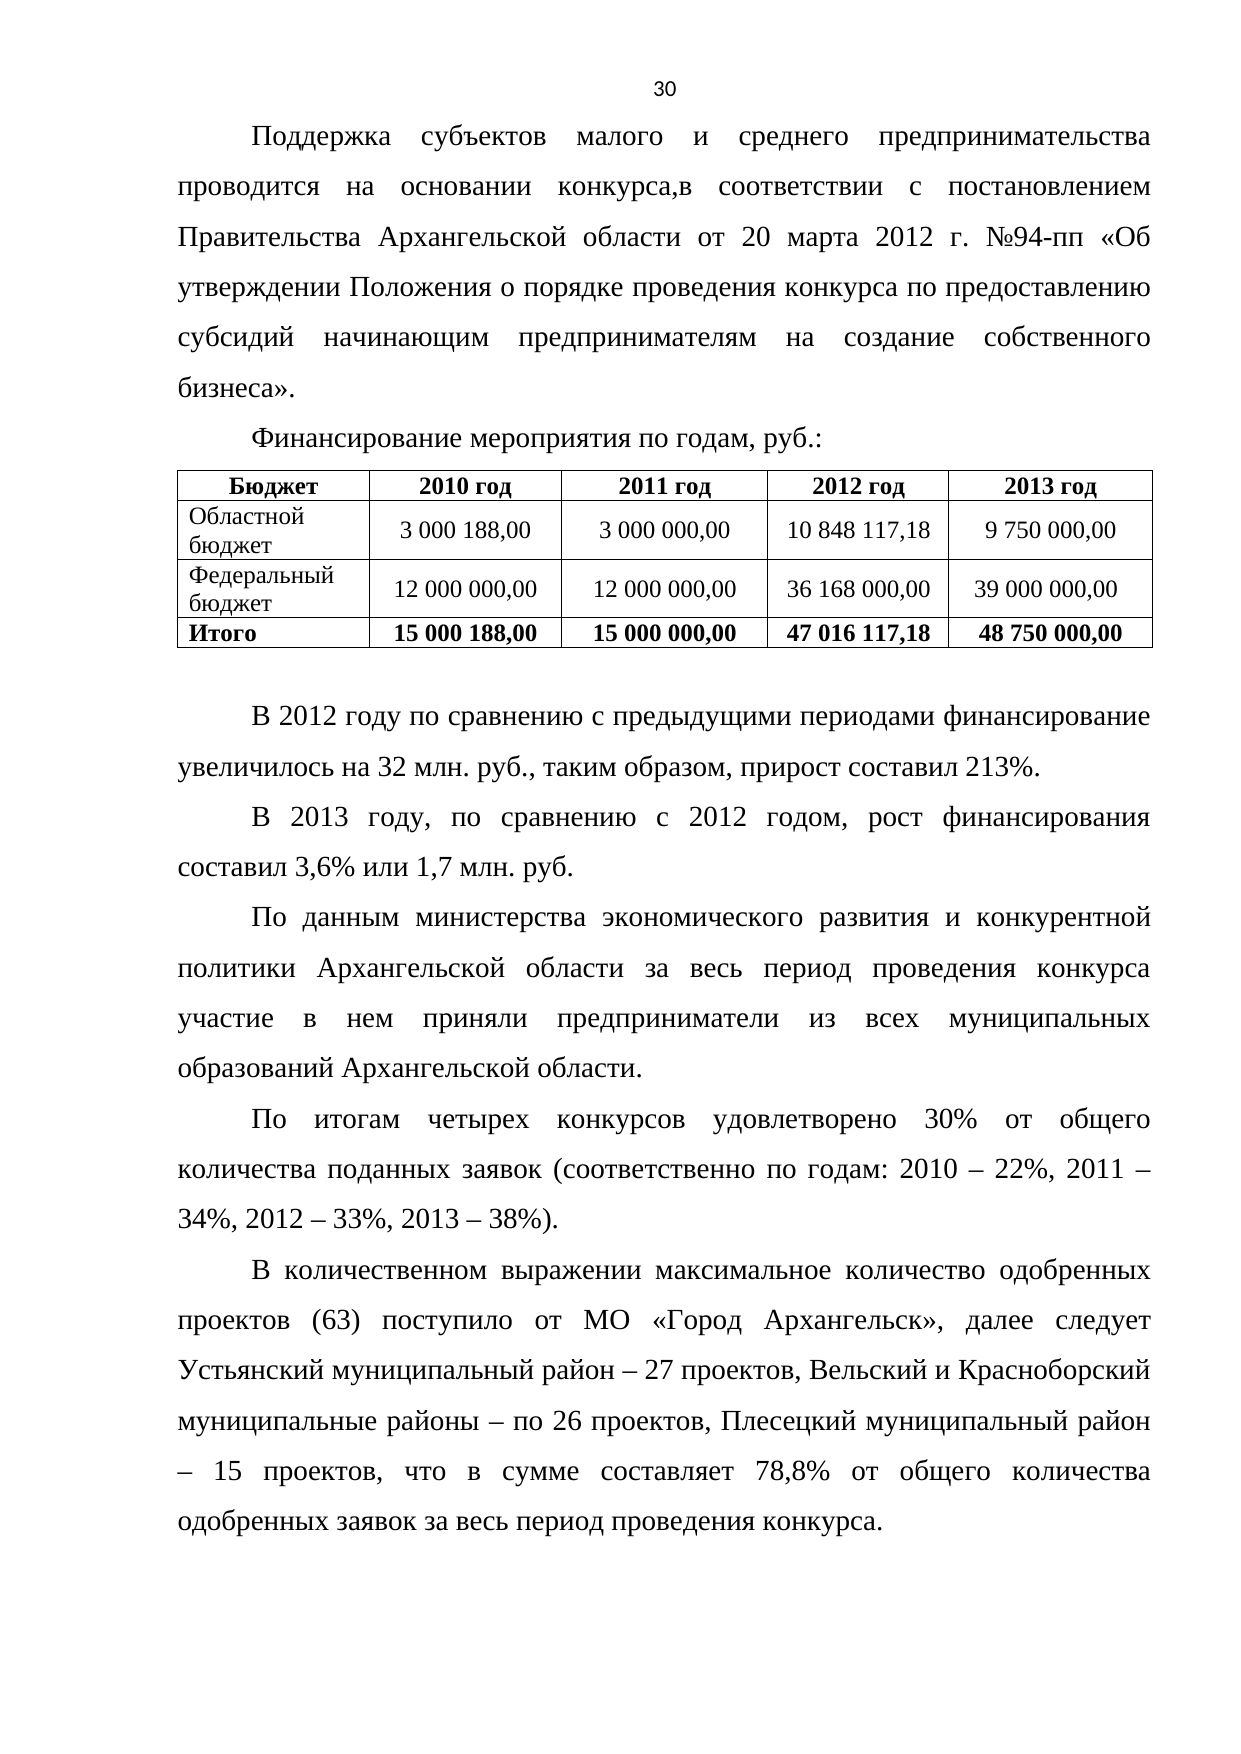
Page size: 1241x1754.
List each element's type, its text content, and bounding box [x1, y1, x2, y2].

text По итогам четырех конкурсов удовлетворено 30% от общего количества поданных заявок (соответственно по годам: 2010 – 22%, 2011 – 34%, 2012 – 33%, 2013 – 38%). [177, 1101, 1152, 1235]
table_header 2012 год [768, 471, 948, 500]
table_header 2013 год [949, 471, 1152, 500]
table_header 2011 год [562, 471, 767, 500]
table_cell Федеральный бюджет [178, 560, 369, 617]
title Поддержка субъектов малого и среднего предпринимательства проводится на основании конкурса,в соответствии с постановлением Правительства Архангельской области от 20 марта 2012 г. №94-пп «Об утверждении Положения о порядке проведения конкурса по предоставлению субсидий начинающим предпринимателям на создание собственного бизнеса». [177, 118, 1152, 403]
table_cell 48 750 000,00 [949, 618, 1152, 647]
table_cell 47 016 117,18 [768, 618, 948, 647]
table_cell 3 000 000,00 [562, 501, 767, 559]
table_cell 9 750 000,00 [949, 501, 1152, 559]
text По данным министерства экономического развития и конкурентной политики Архангельской области за весь период проведения конкурса участие в нем приняли предприниматели из всех муниципальных образований Архангельской области. [177, 899, 1152, 1084]
text В 2013 году, по сравнению с 2012 годом, рост финансирования составил 3,6% или 1,7 млн. руб. [177, 799, 1152, 883]
text В количественном выражении максимальное количество одобренных проектов (63) поступило от МО «Город Архангельск», далее следует Устьянский муниципальный район – 27 проектов, Вельский и Красноборский муниципальные районы – по 26 проектов, Плесецкий муниципальный район – 15 проектов, что в сумме составляет 78,8% от общего количества одобренных заявок за весь период проведения конкурса. [177, 1252, 1152, 1537]
table_header 2010 год [370, 471, 561, 500]
table_cell Итого [178, 618, 369, 647]
table_cell 36 168 000,00 [768, 560, 948, 617]
table_cell 15 000 188,00 [370, 618, 561, 647]
table_cell 15 000 000,00 [562, 618, 767, 647]
table_cell 12 000 000,00 [562, 560, 767, 617]
table_cell Областной бюджет [178, 501, 369, 559]
text В 2012 году по сравнению с предыдущими периодами финансирование увеличилось на 32 млн. руб., таким образом, прирост составил 213%. [177, 698, 1152, 782]
table_header Бюджет [178, 471, 369, 500]
table_cell 12 000 000,00 [370, 560, 561, 617]
table_cell 3 000 188,00 [370, 501, 561, 559]
table_cell 10 848 117,18 [768, 501, 948, 559]
text Финансирование мероприятия по годам, руб.: [177, 420, 1152, 453]
table_cell 39 000 000,00 [949, 560, 1152, 617]
